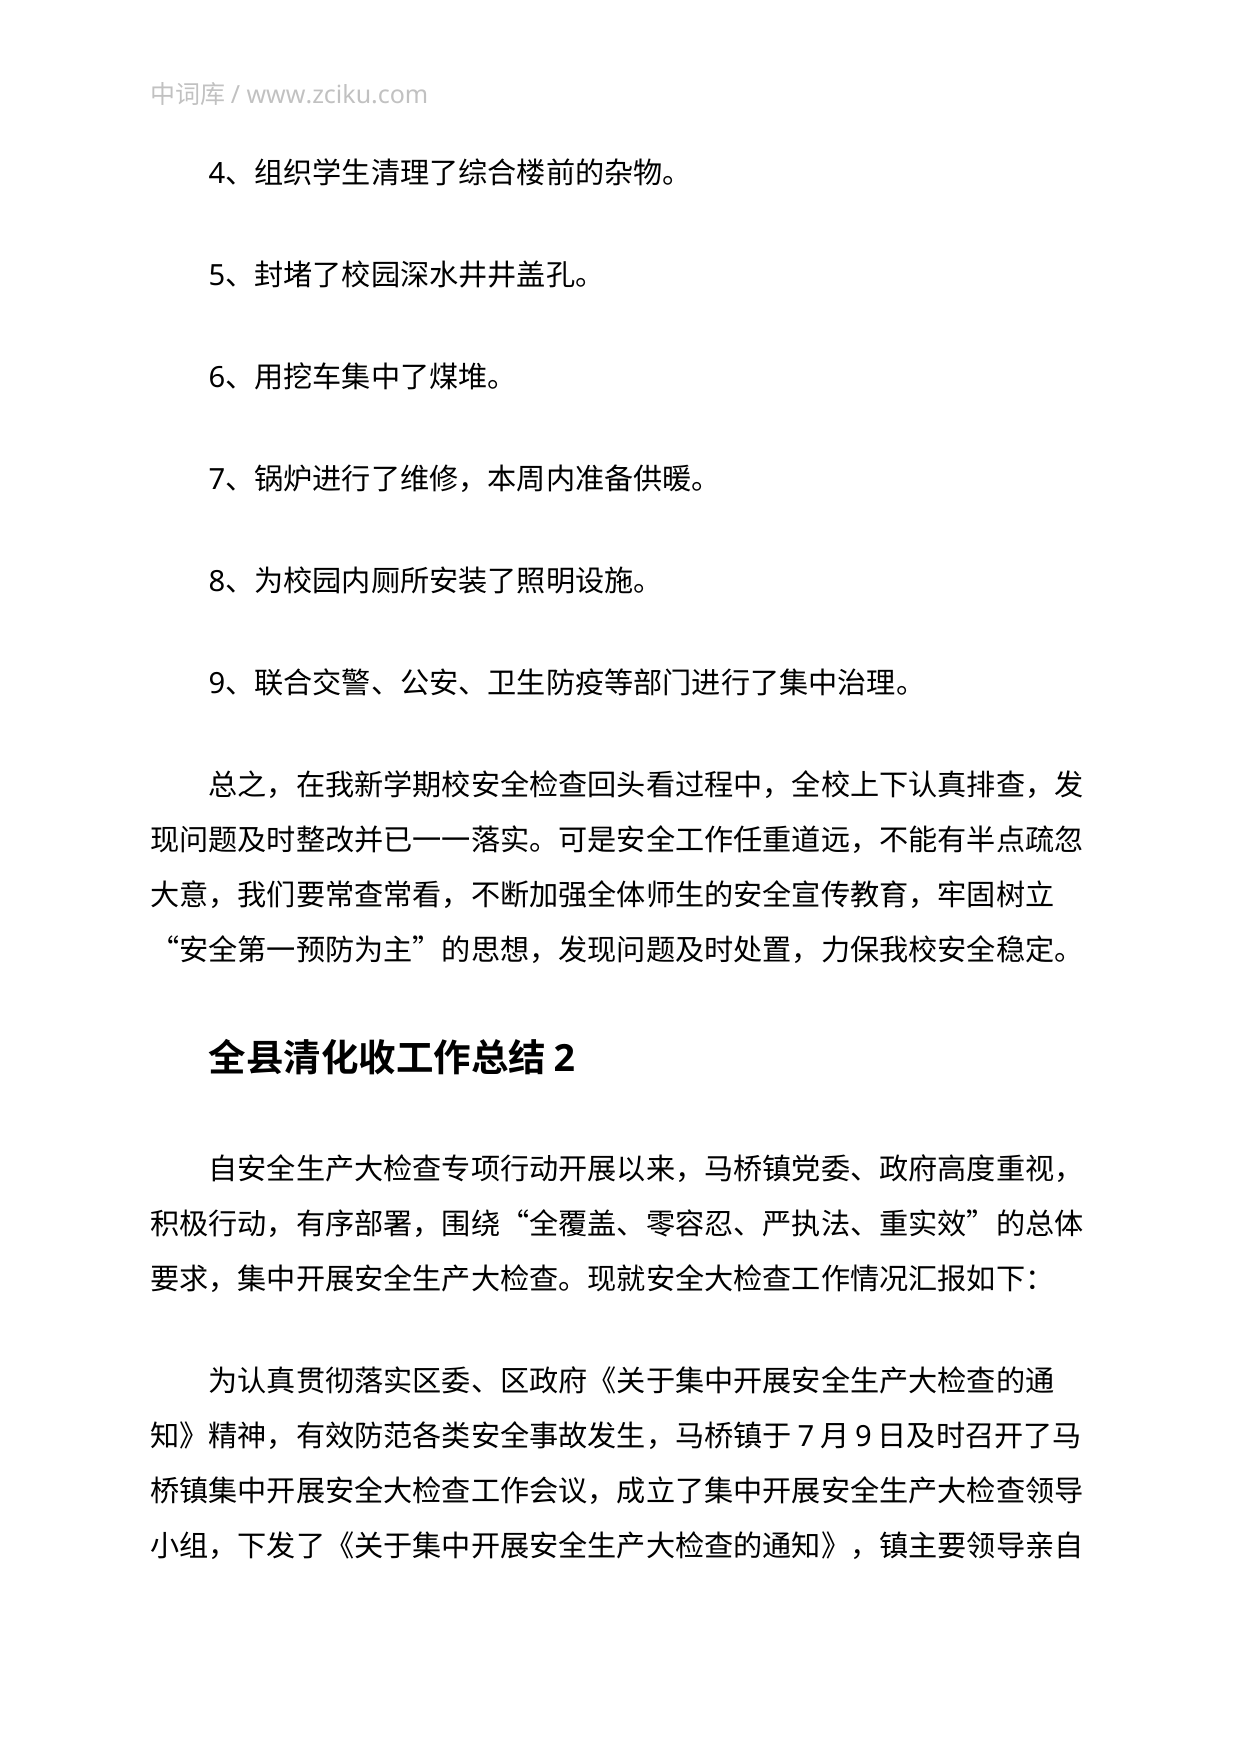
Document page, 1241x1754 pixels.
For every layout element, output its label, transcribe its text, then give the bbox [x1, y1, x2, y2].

text 8、为校园内厕所安装了照明设施。 [150, 558, 1090, 600]
text 9、联合交警、公安、卫生防疫等部门进行了集中治理。 [150, 660, 1090, 702]
text 7、锅炉进行了维修，本周内准备供暖。 [150, 456, 1090, 498]
text 4、组织学生清理了综合楼前的杂物。 [150, 150, 1090, 192]
text 自安全生产大检查专项行动开展以来，马桥镇党委、政府高度重视，积极行动，有序部署，围绕“全覆盖、零容忍、严执法、重实效”的总体要求，集中开展安全生产大检查。现就安全大检查工作情况汇报如下： [150, 1146, 1090, 1298]
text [150, 1357, 1090, 1564]
text 6、用挖车集中了煤堆。 [150, 354, 1090, 396]
text 全县清化收工作总结2 [150, 1028, 1090, 1083]
text 总之，在我新学期校安全检查回头看过程中，全校上下认真排查，发现问题及时整改并已一一落实。可是安全工作任重道远，不能有半点疏忽大意，我们要常查常看，不断加强全体师生的安全宣传教育，牢固树立“安全第一预防为主”的思想，发现问题及时处置，力保我校安全稳定。 [150, 762, 1090, 969]
text 5、封堵了校园深水井井盖孔。 [150, 252, 1090, 294]
